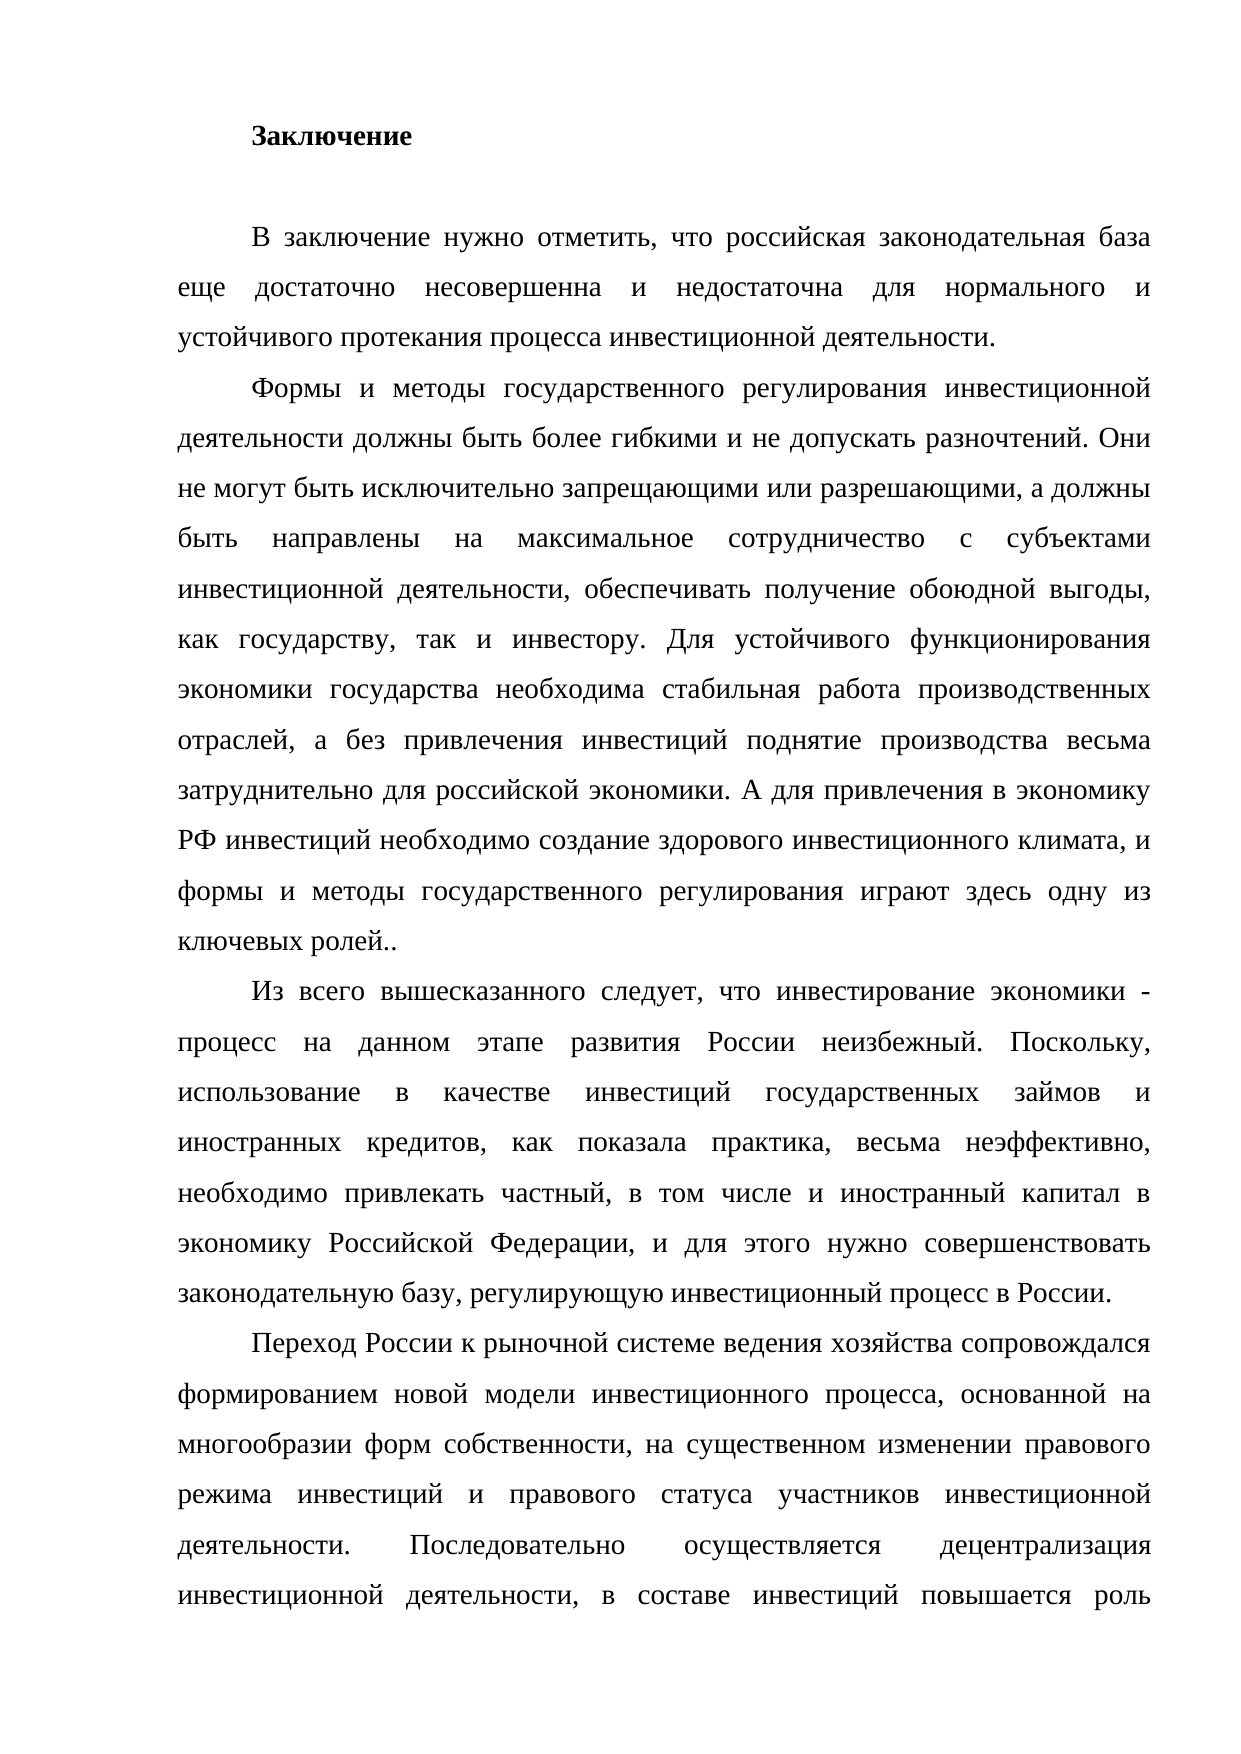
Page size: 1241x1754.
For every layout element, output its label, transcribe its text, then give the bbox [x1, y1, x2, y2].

text В заключение нужно отметить, что российская законодательная база еще достаточно несовершенна и недостаточна для нормального и устойчивого протекания процесса инвестиционной деятельности. [177, 219, 1152, 353]
text Заключение [177, 118, 1152, 152]
text Из всего вышесказанного следует, что инвестирование экономики - процесс на данном этапе развития России неизбежный. Поскольку, использование в качестве инвестиций государственных займов и иностранных кредитов, как показала практика, весьма неэффективно, необходимо привлекать частный, в том числе и иностранный капитал в экономику Российской Федерации, и для этого нужно совершенствовать законодательную базу, регулирующую инвестиционный процесс в России. [177, 973, 1152, 1309]
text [177, 1326, 1152, 1611]
text Формы и методы государственного регулирования инвестиционной деятельности должны быть более гибкими и не допускать разночтений. Они не могут быть исключительно запрещающими или разрешающими, а должны быть направлены на максимальное сотрудничество с субъектами инвестиционной деятельности, обеспечивать получение обоюдной выгоды, как государству, так и инвестору. Для устойчивого функционирования экономики государства необходима стабильная работа производственных отраслей, а без привлечения инвестиций поднятие производства весьма затруднительно для российской экономики. А для привлечения в экономику РФ инвестиций необходимо создание здорового инвестиционного климата, и формы и методы государственного регулирования играют здесь одну из ключевых ролей.. [177, 370, 1152, 957]
